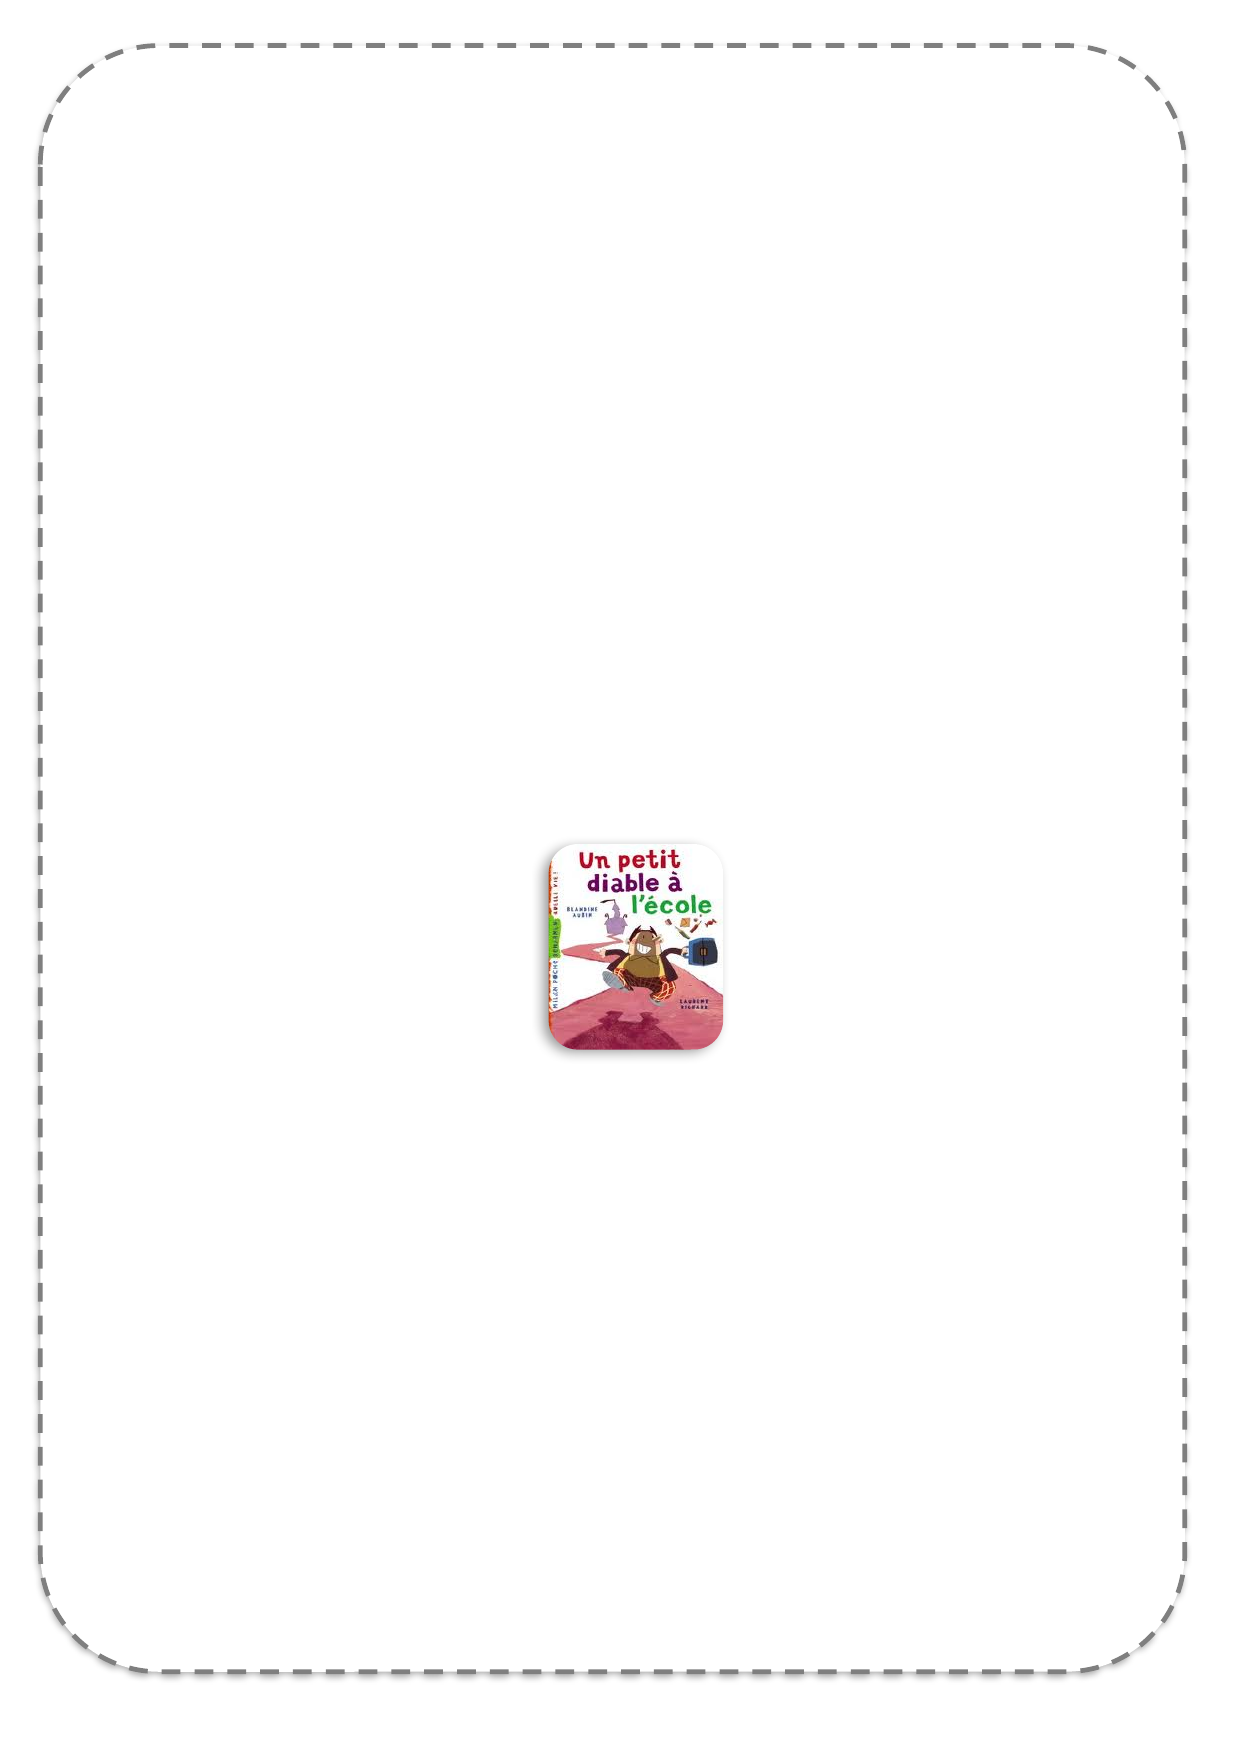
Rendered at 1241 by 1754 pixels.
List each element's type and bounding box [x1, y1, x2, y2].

picture [548, 844, 724, 1050]
